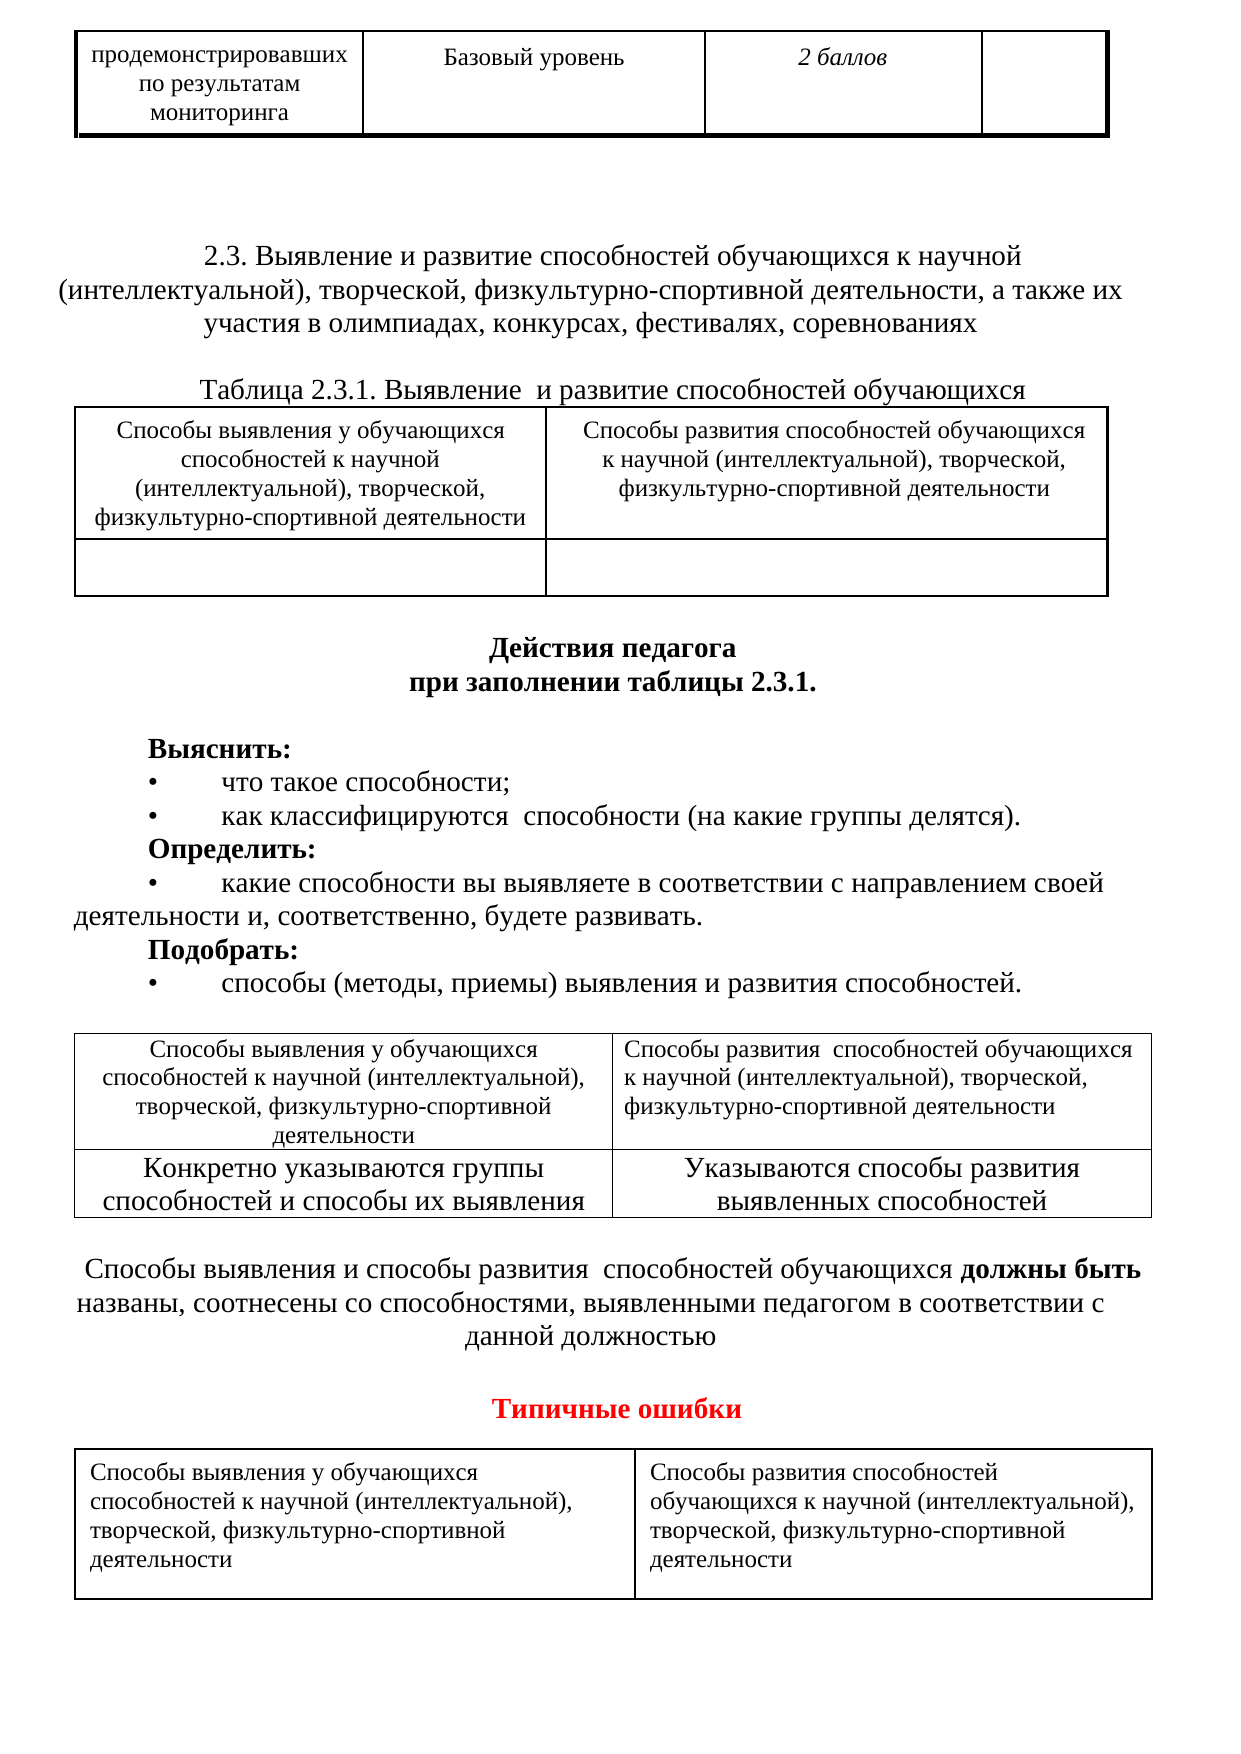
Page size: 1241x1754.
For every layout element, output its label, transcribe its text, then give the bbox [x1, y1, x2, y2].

list как классифицируются способности (на какие группы делятся). [74, 798, 1152, 831]
table_cell [983, 32, 1105, 133]
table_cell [78, 32, 362, 133]
text Таблица 2.3.1. Выявление и развитие способностей обучающихся [29, 372, 1152, 406]
table_cell Указываются способы развития выявленных способностей [613, 1150, 1151, 1217]
table_cell Конкретно указываются группы способностей и способы их выявления [75, 1150, 612, 1217]
text Выяснить: [74, 731, 1152, 764]
table_header Способы развития способностей обучающихся к научной (интеллектуальной), творческой, физкультурно-спортивной деятельности [613, 1034, 1151, 1149]
table_header Способы развития способностей обучающихся к научной (интеллектуальной), творческой, физкультурно-спортивной деятельности [547, 408, 1106, 538]
text Действия педагога [29, 630, 1152, 664]
text Способы выявления и способы развития способностей обучающихся должны быть названы, соотнесены со способностями, выявленными педагогом в соответствии с данной должностью [29, 1251, 1152, 1352]
text 2.3. Выявление и развитие способностей обучающихся к научной (интеллектуальной), творческой, физкультурно-спортивной деятельности, а также их участия в олимпиадах, конкурсах, фестивалях, соревнованиях [29, 238, 1152, 339]
list способы (методы, приемы) выявления и развития способностей. [74, 966, 1152, 999]
table_cell Базовый уровень [364, 32, 704, 133]
table_cell [76, 540, 545, 594]
table_header Способы выявления у обучающихся способностей к научной (интеллектуальной), творческой, физкультурно-спортивной деятельности [75, 1034, 612, 1149]
text Определить: [74, 831, 1152, 865]
text при заполнении таблицы 2.3.1. [29, 664, 1152, 697]
list какие способности вы выявляете в соответствии с направлением своей деятельности и, соответственно, будете развивать. [74, 865, 1152, 932]
text Подобрать: [74, 932, 1152, 966]
table_header Способы выявления у обучающихся способностей к научной (интеллектуальной), творческой, физкультурно-спортивной деятельности [76, 408, 545, 538]
table_cell 2 баллов [706, 32, 981, 133]
table_header Способы выявления у обучающихся способностей к научной (интеллектуальной), творческой, физкультурно-спортивной деятельности [76, 1450, 634, 1598]
table_cell [547, 540, 1106, 594]
list что такое способности; [74, 764, 1152, 798]
table_header Способы развития способностей обучающихся к научной (интеллектуальной), творческой, физкультурно-спортивной деятельности [636, 1450, 1151, 1598]
